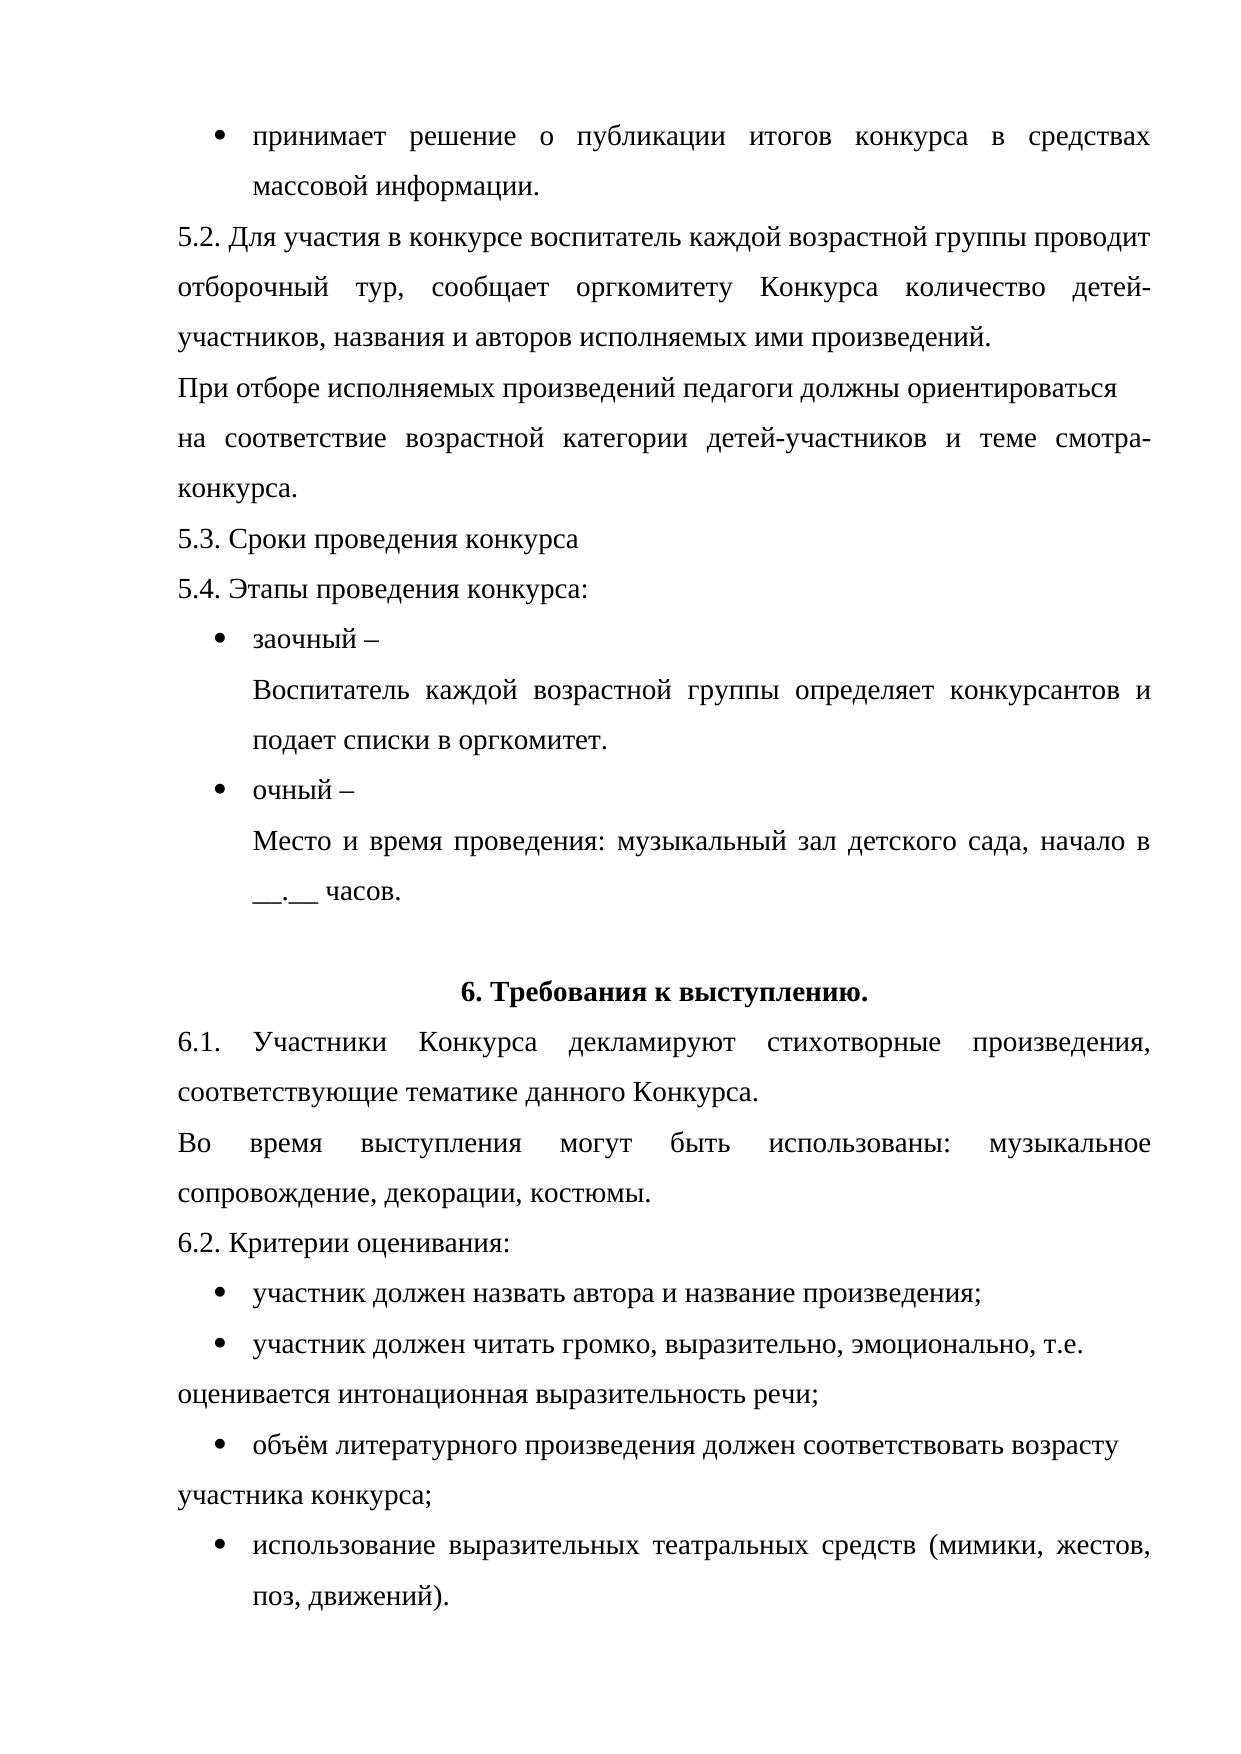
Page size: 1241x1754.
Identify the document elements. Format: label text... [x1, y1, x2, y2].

list использование выразительных театральных средств (мимики, жестов, поз, движений). [215, 1527, 1152, 1611]
list принимает решение о публикации итогов конкурса в средствах массовой информации. [215, 118, 1152, 202]
text 5.2. Для участия в конкурсе воспитатель каждой возрастной группы проводит отборочный тур, сообщает оргкомитету Конкурса количество детей-участников, названия и авторов исполняемых ими произведений. [177, 219, 1152, 353]
text 6.1. Участники Конкурса декламируют стихотворные произведения, соответствующие тематике данного Конкурса. [177, 1024, 1152, 1108]
text оценивается интонационная выразительность речи; [177, 1376, 1152, 1410]
text Во время выступления могут быть использованы: музыкальное сопровождение, декорации, костюмы. [177, 1125, 1152, 1208]
text участника конкурса; [177, 1477, 1152, 1511]
list объём литературного произведения должен соответствовать возрасту [215, 1427, 1152, 1460]
list участник должен читать громко, выразительно, эмоционально, т.е. [215, 1326, 1152, 1360]
list заочный – [215, 621, 1152, 655]
text на соответствие возрастной категории детей-участников и теме смотра-конкурса. [177, 420, 1152, 504]
text При отборе исполняемых произведений педагоги должны ориентироваться [177, 370, 1152, 403]
text 6. Требования к выступлению. [177, 974, 1152, 1007]
list Место и время проведения: музыкальный зал детского сада, начало в __.__ часов. [252, 823, 1152, 907]
list участник должен назвать автора и название произведения; [215, 1276, 1152, 1309]
text 5.4. Этапы проведения конкурса: [177, 571, 1152, 604]
list очный – [215, 772, 1152, 806]
text 6.2. Критерии оценивания: [177, 1225, 1152, 1259]
list Воспитатель каждой возрастной группы определяет конкурсантов и подает списки в оргкомитет. [252, 672, 1152, 756]
text 5.3. Сроки проведения конкурса [177, 521, 1152, 554]
